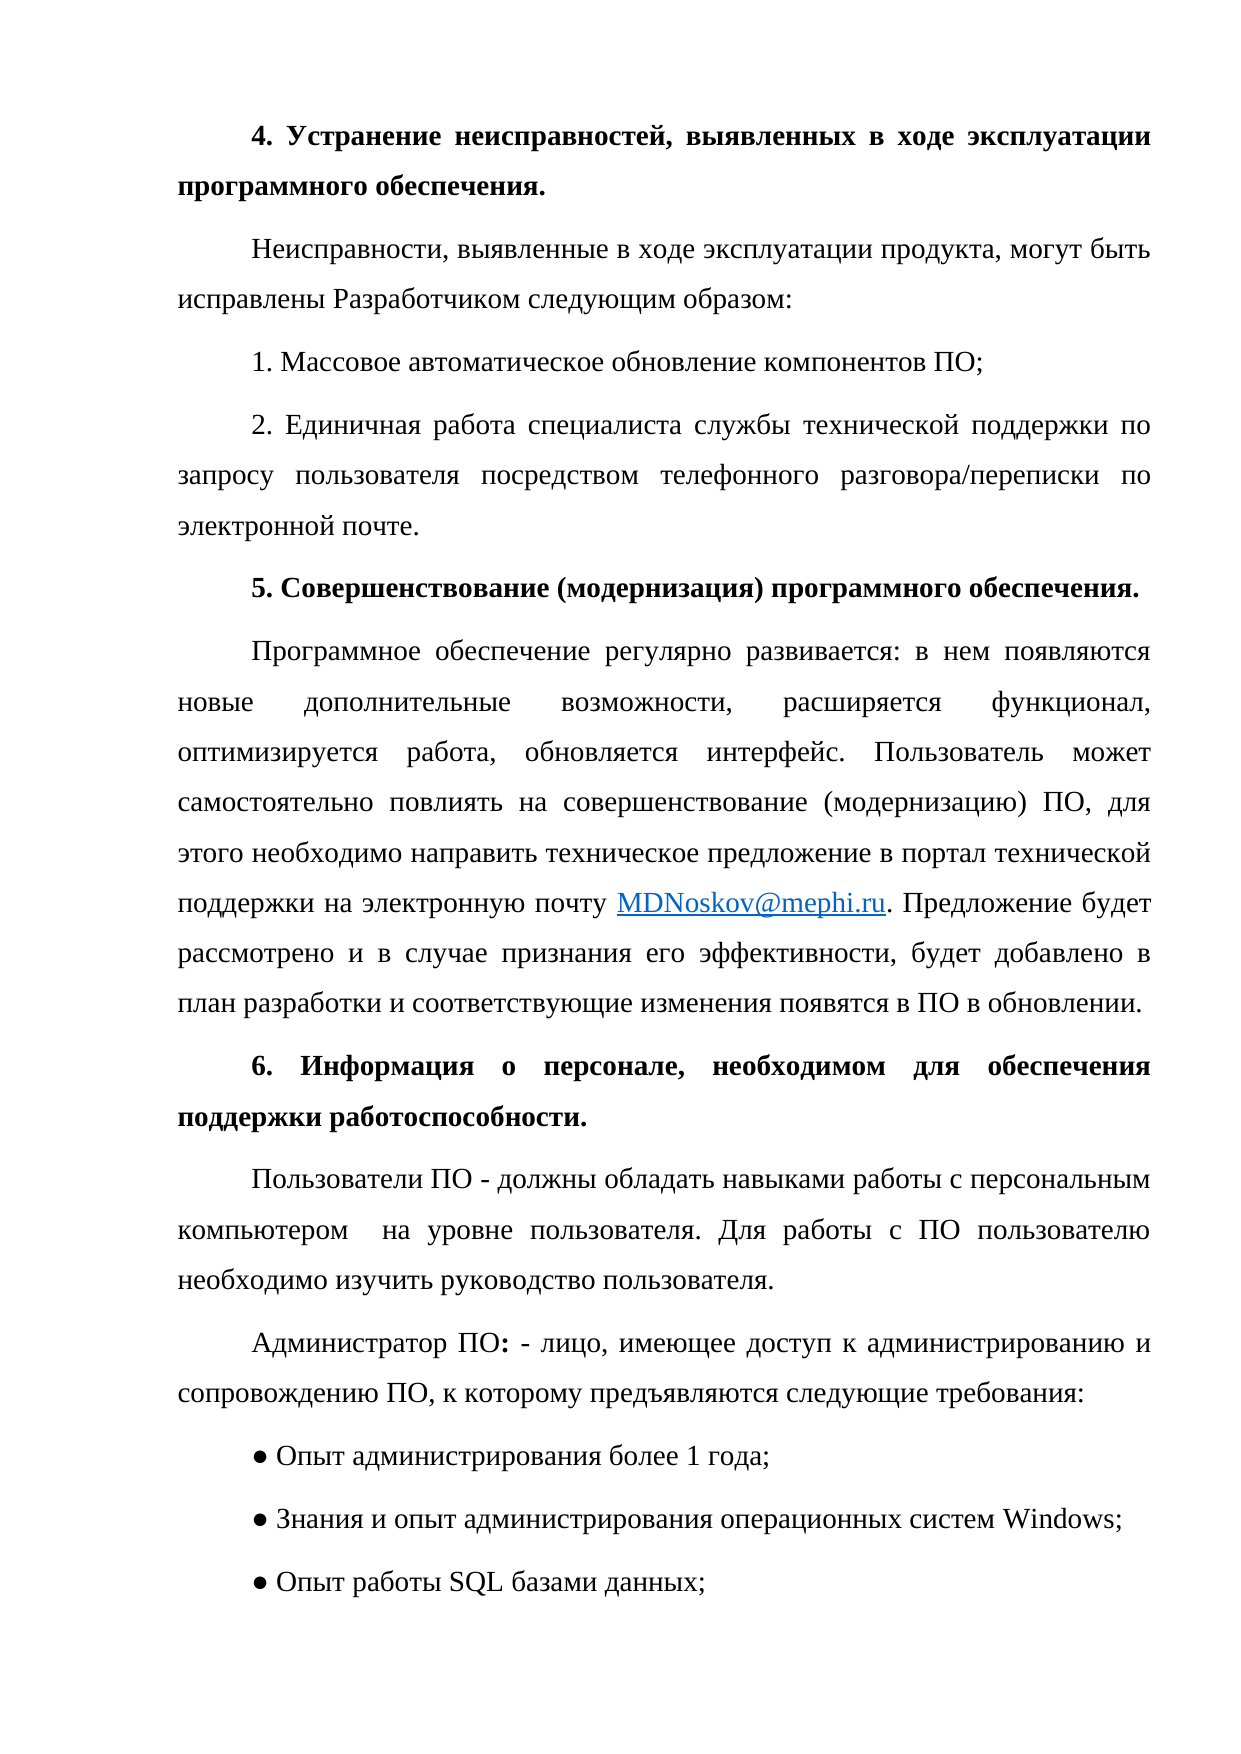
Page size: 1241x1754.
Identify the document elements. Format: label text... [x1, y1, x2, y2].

text Администратор ПО: - лицо, имеющее доступ к администрированию и сопровождению ПО, к которому предъявляются следующие требования: [177, 1325, 1152, 1409]
text ● Опыт работы SQL базами данных; [177, 1564, 1152, 1597]
subtitle 6. Информация о персонале, необходимом для обеспечения поддержки работоспособности. [177, 1048, 1152, 1132]
text ● Опыт администрирования более 1 года; [177, 1438, 1152, 1472]
subtitle 4. Устранение неисправностей, выявленных в ходе эксплуатации программного обеспечения. [177, 118, 1152, 202]
text Программное обеспечение регулярно развивается: в нем появляются новые дополнительные возможности, расширяется функционал, оптимизируется работа, обновляется интерфейс. Пользователь может самостоятельно повлиять на совершенствование (модернизацию) ПО, для этого необходимо направить техническое предложение в портал технической поддержки на электронную почту MDNoskov@mephi.ru. Предложение будет рассмотрено и в случае признания его эффективности, будет добавлено в план разработки и соответствующие изменения появятся в ПО в обновлении. [177, 633, 1152, 1019]
text Пользователи ПО - должны обладать навыками работы с персональным компьютером на уровне пользователя. Для работы с ПО пользователю необходимо изучить руководство пользователя. [177, 1162, 1152, 1296]
text ● Знания и опыт администрирования операционных систем Windows; [177, 1501, 1152, 1534]
text Неисправности, выявленные в ходе эксплуатации продукта, могут быть исправлены Разработчиком следующим образом: [177, 231, 1152, 315]
text 1. Массовое автоматическое обновление компонентов ПО; [177, 344, 1152, 378]
subtitle 5. Совершенствование (модернизация) программного обеспечения. [177, 571, 1152, 604]
text 2. Единичная работа специалиста службы технической поддержки по запросу пользователя посредством телефонного разговора/переписки по электронной почте. [177, 407, 1152, 541]
